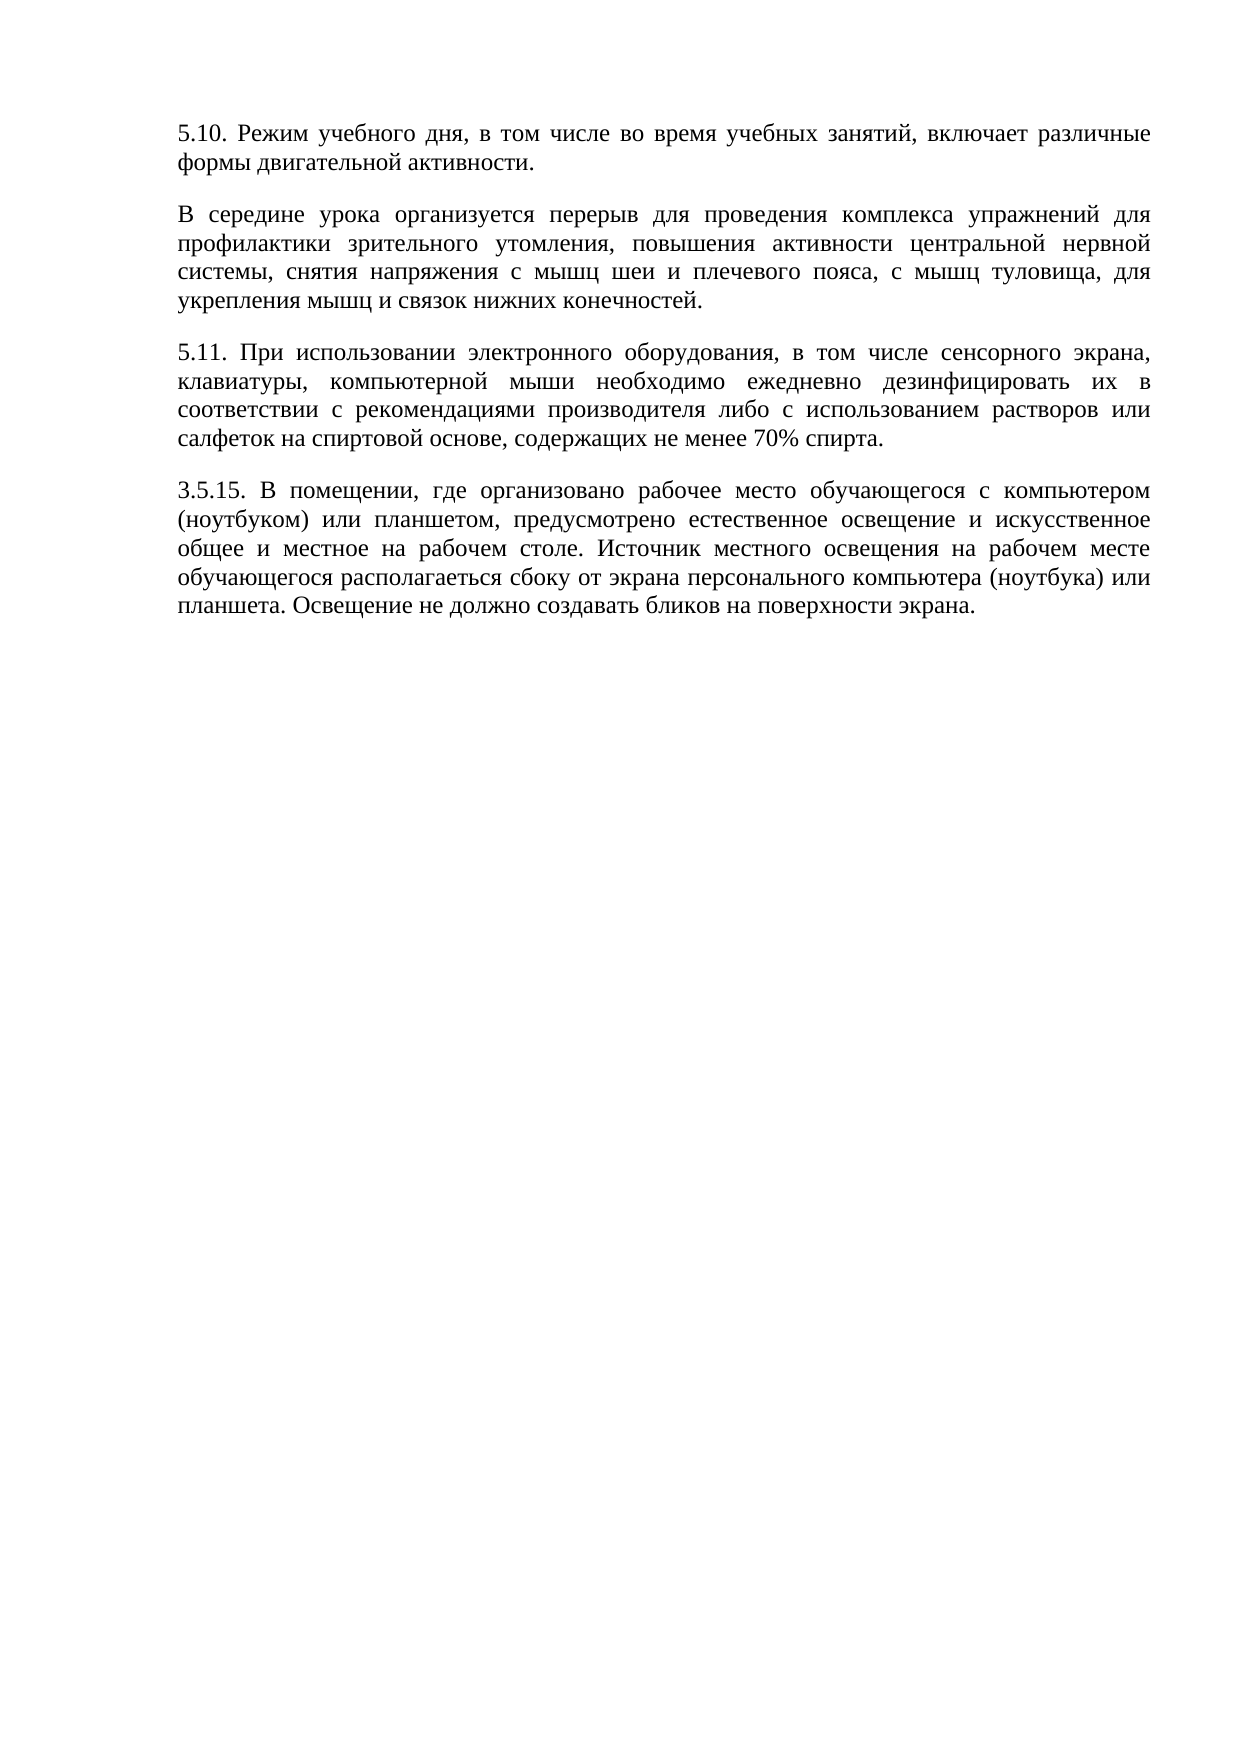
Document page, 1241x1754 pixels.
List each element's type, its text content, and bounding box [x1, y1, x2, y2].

text 5.10. Режим учебного дня, в том числе во время учебных занятий, включает различные формы двигательной активности. [177, 118, 1152, 176]
text 3.5.15. В помещении, где организовано рабочее место обучающегося с компьютером (ноутбуком) или планшетом, предусмотрено естественное освещение и искусственное общее и местное на рабочем столе. Источник местного освещения на рабочем месте обучающегося располагаеться сбоку от экрана персонального компьютера (ноутбука) или планшета. Освещение не должно создавать бликов на поверхности экрана. [177, 475, 1152, 619]
text 5.11. При использовании электронного оборудования, в том числе сенсорного экрана, клавиатуры, компьютерной мыши необходимо ежедневно дезинфицировать их в соответствии с рекомендациями производителя либо с использованием растворов или салфеток на спиртовой основе, содержащих не менее 70% спирта. [177, 337, 1152, 452]
text В середине урока организуется перерыв для проведения комплекса упражнений для профилактики зрительного утомления, повышения активности центральной нервной системы, снятия напряжения с мышц шеи и плечевого пояса, с мышц туловища, для укрепления мышц и связок нижних конечностей. [177, 199, 1152, 314]
